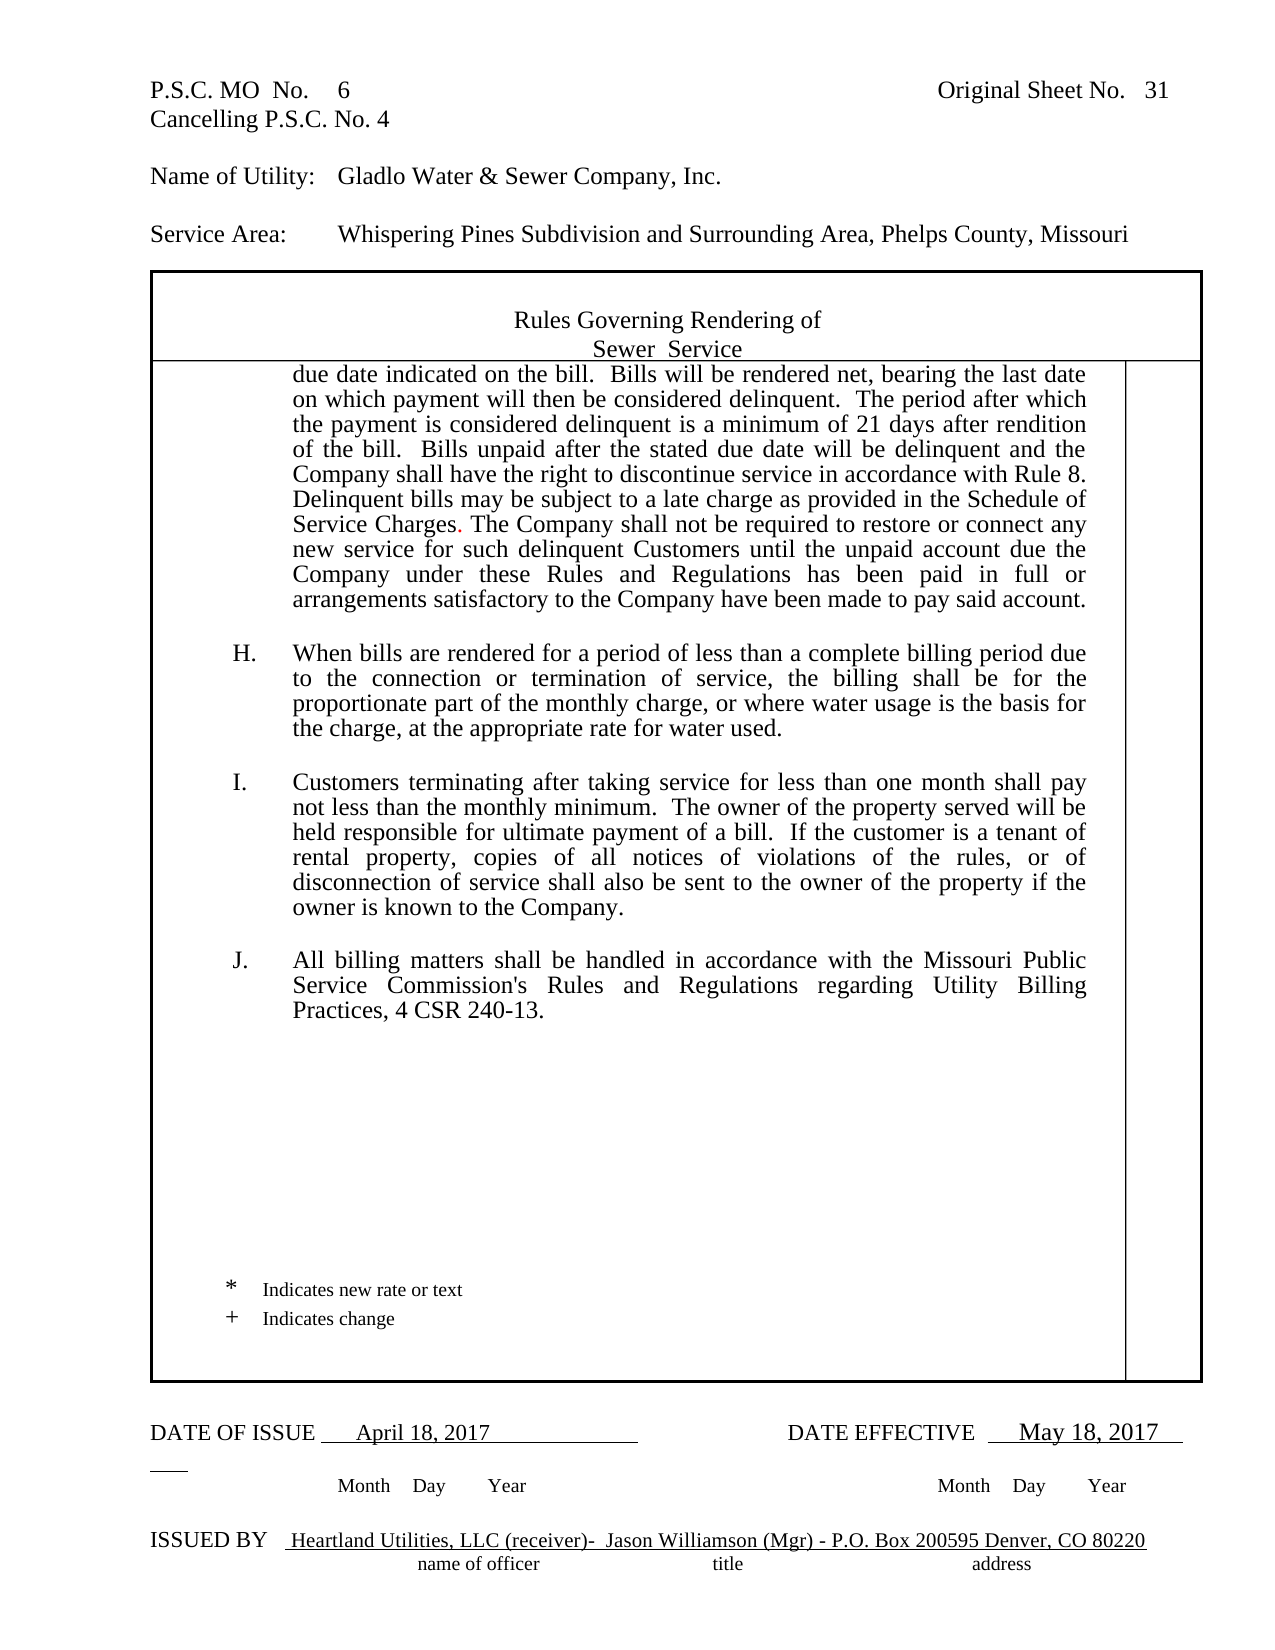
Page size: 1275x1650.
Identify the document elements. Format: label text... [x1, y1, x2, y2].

list When bills are rendered for a period of less than a complete billing period due to the connection or termination of service, the billing shall be for the proportionate part of the monthly charge, or where water usage is the basis for the charge, at the appropriate rate for water used. [232, 641, 1087, 741]
list Customers terminating after taking service for less than one month shall pay not less than the monthly minimum. The owner of the property served will be held responsible for ultimate payment of a bill. If the customer is a tenant of rental property, copies of all notices of violations of the rules, or of disconnection of service shall also be sent to the owner of the property if the owner is known to the Company. [232, 770, 1087, 920]
list All billing matters shall be handled in accordance with the Missouri Public Service Commission's Rules and Regulations regarding Utility Billing Practices, 4 CSR 240-13. [232, 949, 1087, 1024]
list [232, 362, 1087, 612]
